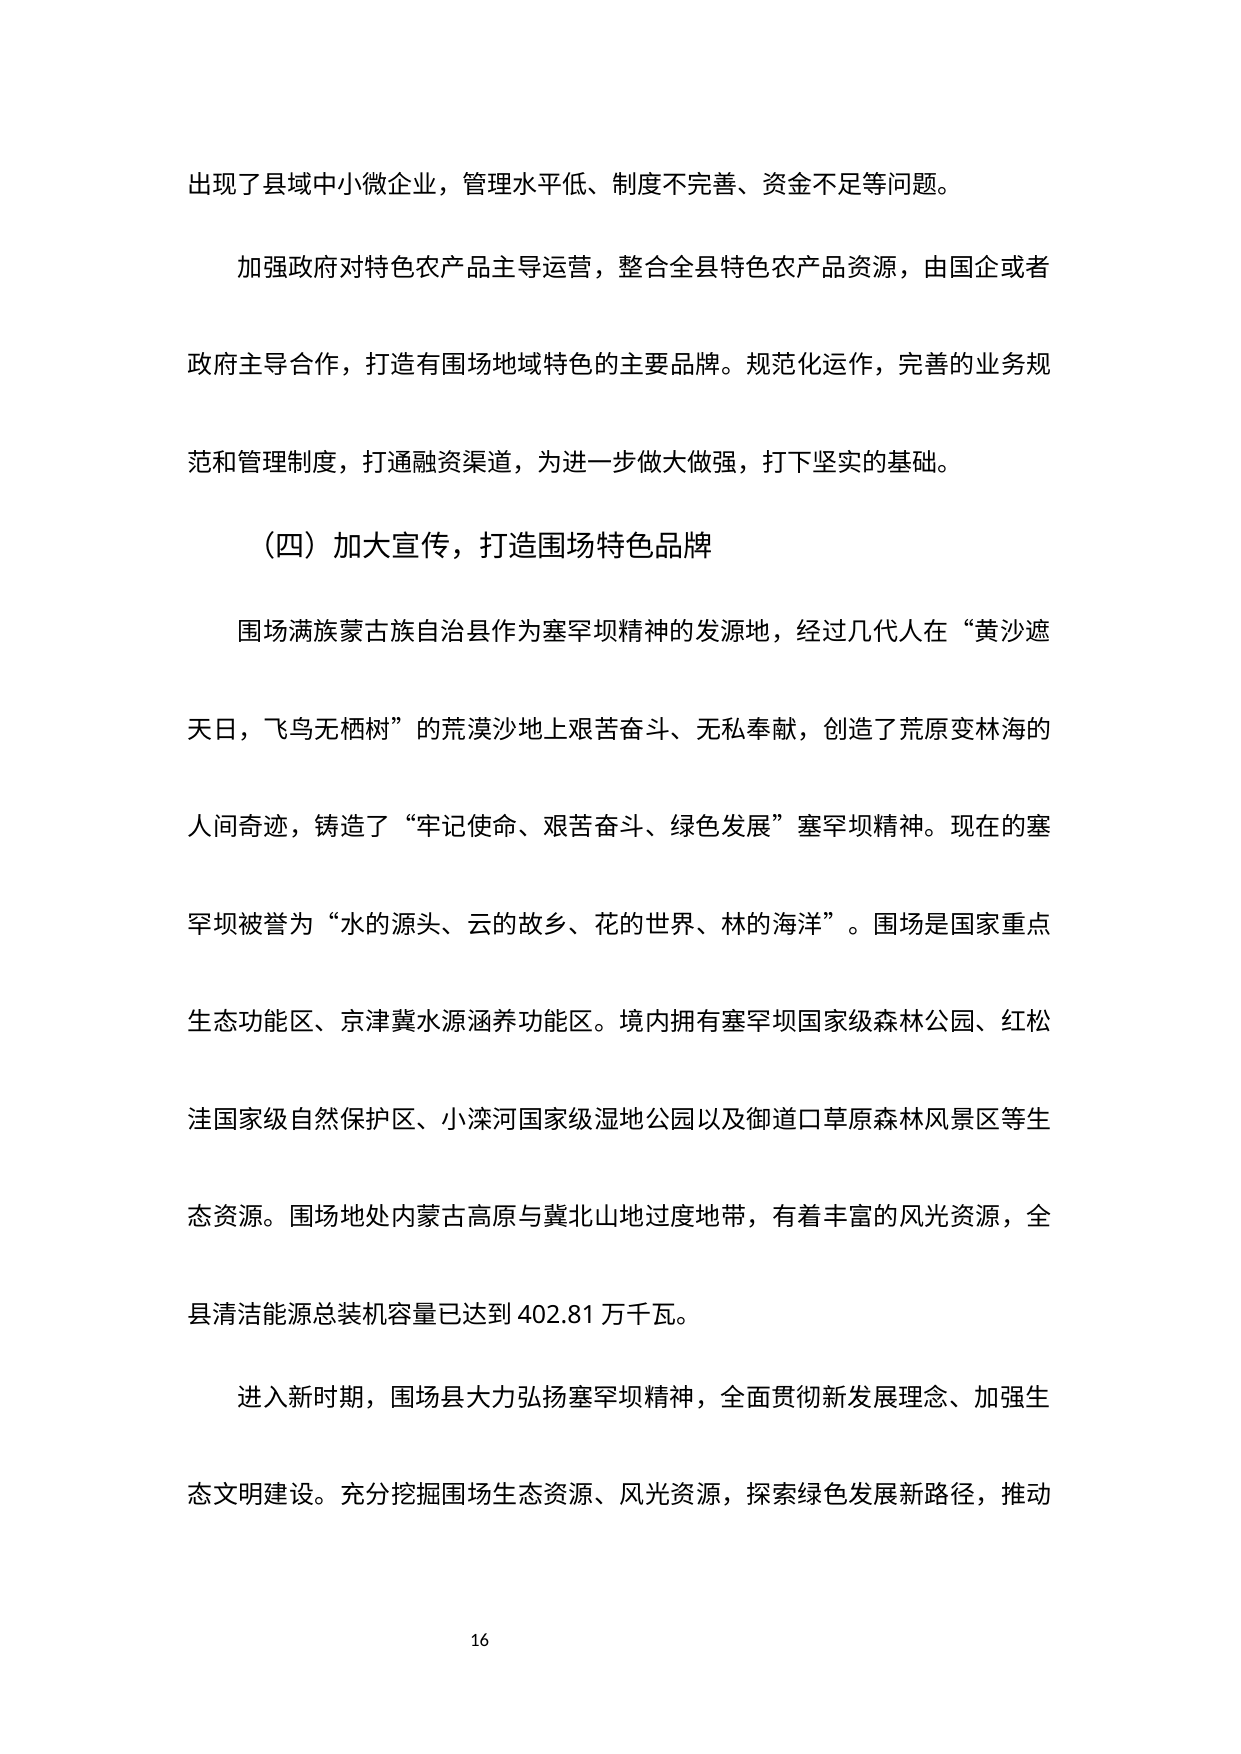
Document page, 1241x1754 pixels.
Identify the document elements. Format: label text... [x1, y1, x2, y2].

text 围场满族蒙古族自治县作为塞罕坝精神的发源地，经过几代人在“黄沙遮天日，飞鸟无栖树”的荒漠沙地上艰苦奋斗、无私奉献，创造了荒原变林海的人间奇迹，铸造了“牢记使命、艰苦奋斗、绿色发展”塞罕坝精神。现在的塞罕坝被誉为“水的源头、云的故乡、花的世界、林的海洋”。围场是国家重点生态功能区、京津冀水源涵养功能区。境内拥有塞罕坝国家级森林公园、红松洼国家级自然保护区、小滦河国家级湿地公园以及御道口草原森林风景区等生态资源。围场地处内蒙古高原与冀北山地过度地带，有着丰富的风光资源，全县清洁能源总装机容量已达到402.81万千瓦。 [187, 597, 1053, 1345]
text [187, 1363, 1053, 1526]
text （四）加大宣传，打造围场特色品牌 [187, 511, 1053, 576]
text 加强政府对特色农产品主导运营，整合全县特色农产品资源，由国企或者政府主导合作，打造有围场地域特色的主要品牌。规范化运作，完善的业务规范和管理制度，打通融资渠道，为进一步做大做强，打下坚实的基础。 [187, 233, 1053, 493]
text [187, 150, 1053, 215]
